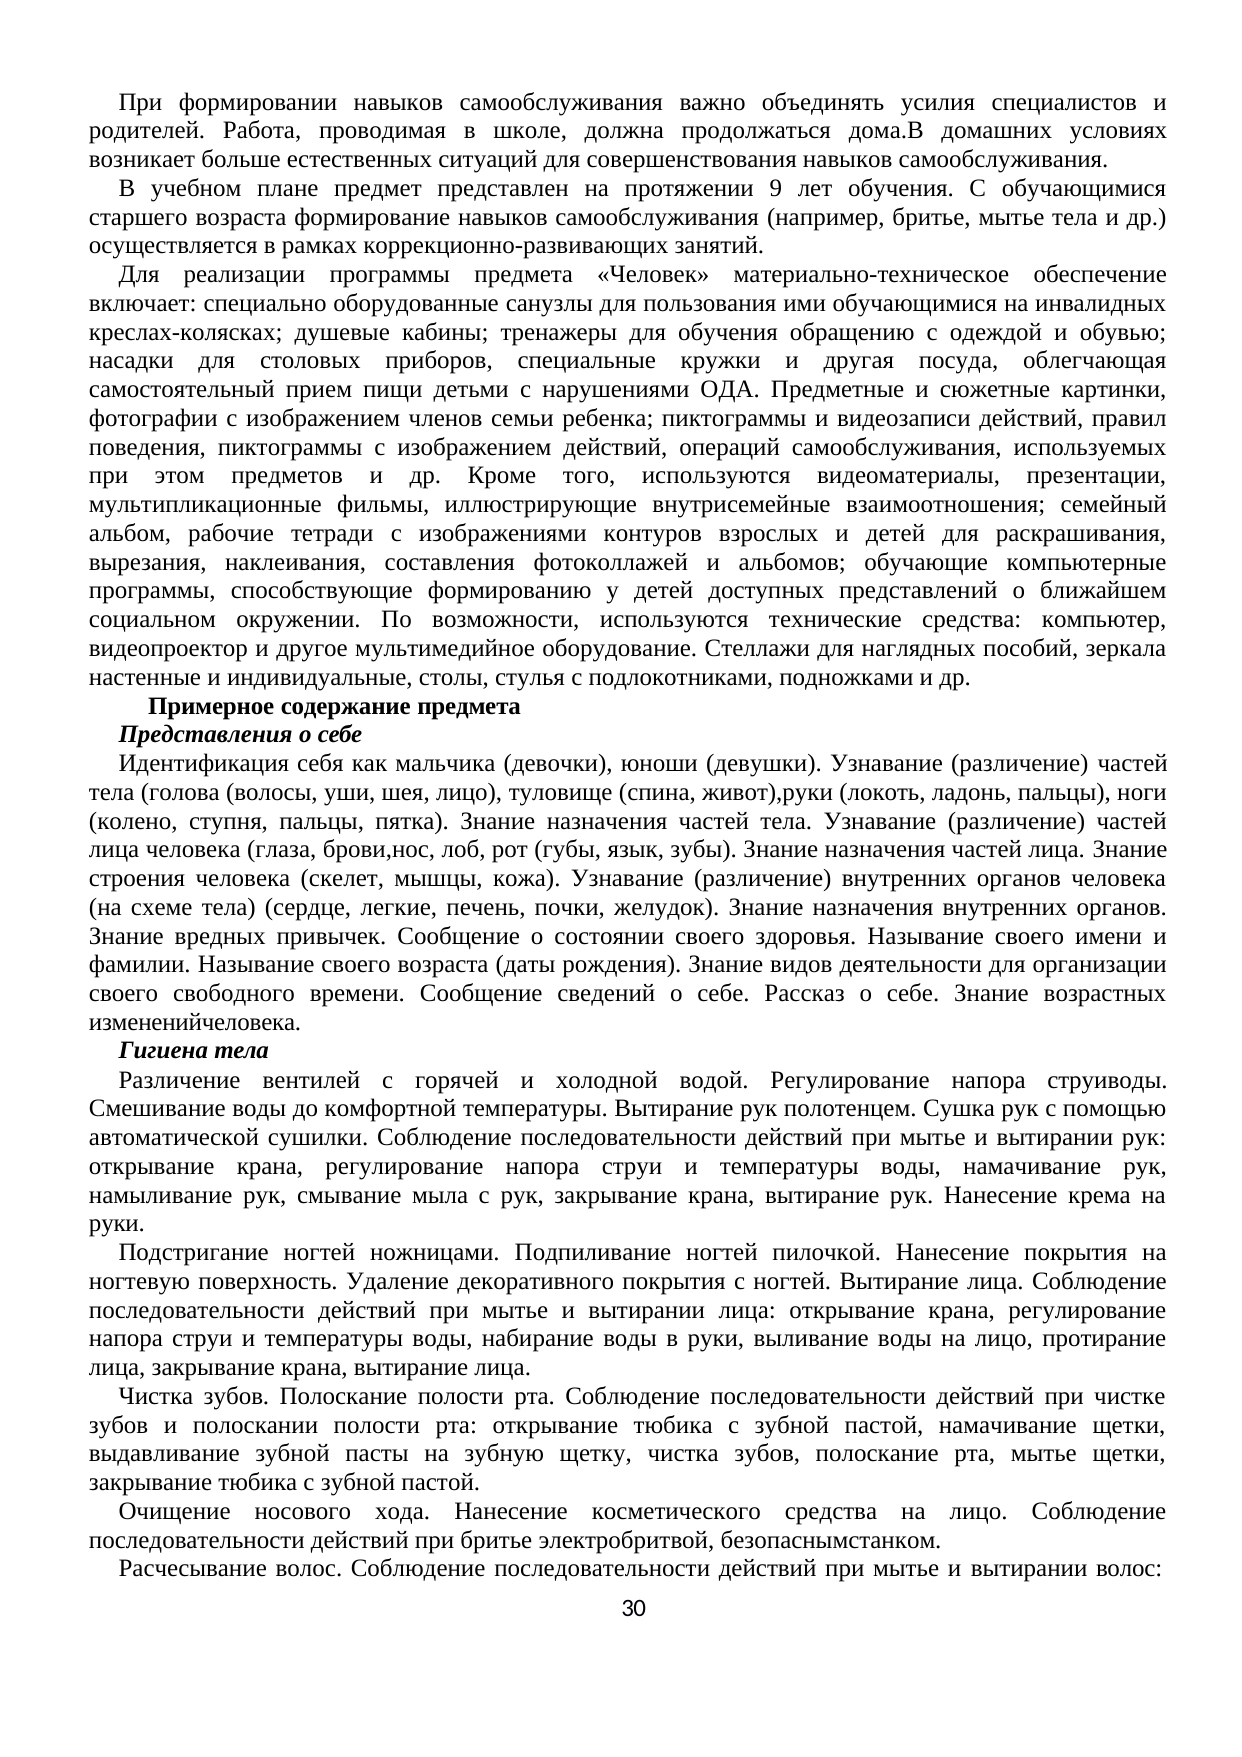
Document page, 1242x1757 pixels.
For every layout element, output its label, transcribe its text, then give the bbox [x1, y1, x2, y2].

subtitle Примерное содержание предмета [118, 691, 1197, 720]
text При формировании навыков самообслуживания важно объединять усилия специалистов и родителей. Работа, проводимая в школе, должна продолжаться дома.В домашних условиях возникает больше естественных ситуаций для совершенствования навыков самообслуживания. [89, 87, 1168, 173]
subtitle Представления о себе [118, 720, 1197, 748]
text Расчесывание волос. Соблюдение последовательности действий при мытье и вытирании волос: [118, 1553, 1197, 1582]
text Для реализации программы предмета «Человек» материально-техническое обеспечение включает: специально оборудованные санузлы для пользования ими обучающимися на инвалидных креслах-колясках; душевые кабины; тренажеры для обучения обращению с одеждой и обувью; насадки для столовых приборов, специальные кружки и другая посуда, облегчающая самостоятельный прием пищи детьми с нарушениями ОДА. Предметные и сюжетные картинки, фотографии с изображением членов семьи ребенка; пиктограммы и видеозаписи действий, правил поведения, пиктограммы с изображением действий, операций самообслуживания, используемых при этом предметов и др. Кроме того, используются видеоматериалы, презентации, мультипликационные фильмы, иллюстрирующие внутрисемейные взаимоотношения; семейный альбом, рабочие тетради с изображениями контуров взрослых и детей для раскрашивания, вырезания, наклеивания, составления фотоколлажей и альбомов; обучающие компьютерные программы, способствующие формированию у детей доступных представлений о ближайшем социальном окружении. По возможности, используются технические средства: компьютер, видеопроектор и другое мультимедийное оборудование. Стеллажи для наглядных пособий, зеркала настенные и индивидуальные, столы, стулья с подлокотниками, подножками и др. [89, 259, 1168, 690]
text Очищение носового хода. Нанесение косметического средства на лицо. Соблюдение последовательности действий при бритье электробритвой, безопаснымстанком. [89, 1496, 1167, 1553]
text Подстригание ногтей ножницами. Подпиливание ногтей пилочкой. Нанесение покрытия на ногтевую поверхность. Удаление декоративного покрытия с ногтей. Вытирание лица. Соблюдение последовательности действий при мытье и вытирании лица: открывание крана, регулирование напора струи и температуры воды, набирание воды в руки, выливание воды на лицо, протирание лица, закрывание крана, вытирание лица. [89, 1237, 1167, 1381]
subtitle Гигиена тела [118, 1036, 1197, 1065]
text Чистка зубов. Полоскание полости рта. Соблюдение последовательности действий при чистке зубов и полоскании полости рта: открывание тюбика с зубной пастой, намачивание щетки, выдавливание зубной пасты на зубную щетку, чистка зубов, полоскание рта, мытье щетки, закрывание тюбика с зубной пастой. [89, 1381, 1167, 1496]
text В учебном плане предмет представлен на протяжении 9 лет обучения. С обучающимися старшего возраста формирование навыков самообслуживания (например, бритье, мытье тела и др.) осуществляется в рамках коррекционно-развивающих занятий. [89, 173, 1167, 259]
text Идентификация себя как мальчика (девочки), юноши (девушки). Узнавание (различение) частей тела (голова (волосы, уши, шея, лицо), туловище (спина, живот),руки (локоть, ладонь, пальцы), ноги (колено, ступня, пальцы, пятка). Знание назначения частей тела. Узнавание (различение) частей лица человека (глаза, брови,нос, лоб, рот (губы, язык, зубы). Знание назначения частей лица. Знание строения человека (скелет, мышцы, кожа). Узнавание (различение) внутренних органов человека (на схеме тела) (сердце, легкие, печень, почки, желудок). Знание назначения внутренних органов. Знание вредных привычек. Сообщение о состоянии своего здоровья. Называние своего имени и фамилии. Называние своего возраста (даты рождения). Знание видов деятельности для организации своего свободного времени. Сообщение сведений о себе. Рассказ о себе. Знание возрастных измененийчеловека. [89, 748, 1168, 1036]
text Различение вентилей с горячей и холодной водой. Регулирование напора струиводы. Смешивание воды до комфортной температуры. Вытирание рук полотенцем. Сушка рук с помощью автоматической сушилки. Соблюдение последовательности действий при мытье и вытирании рук: открывание крана, регулирование напора струи и температуры воды, намачивание рук, намыливание рук, смывание мыла с рук, закрывание крана, вытирание рук. Нанесение крема на руки. [89, 1065, 1167, 1237]
